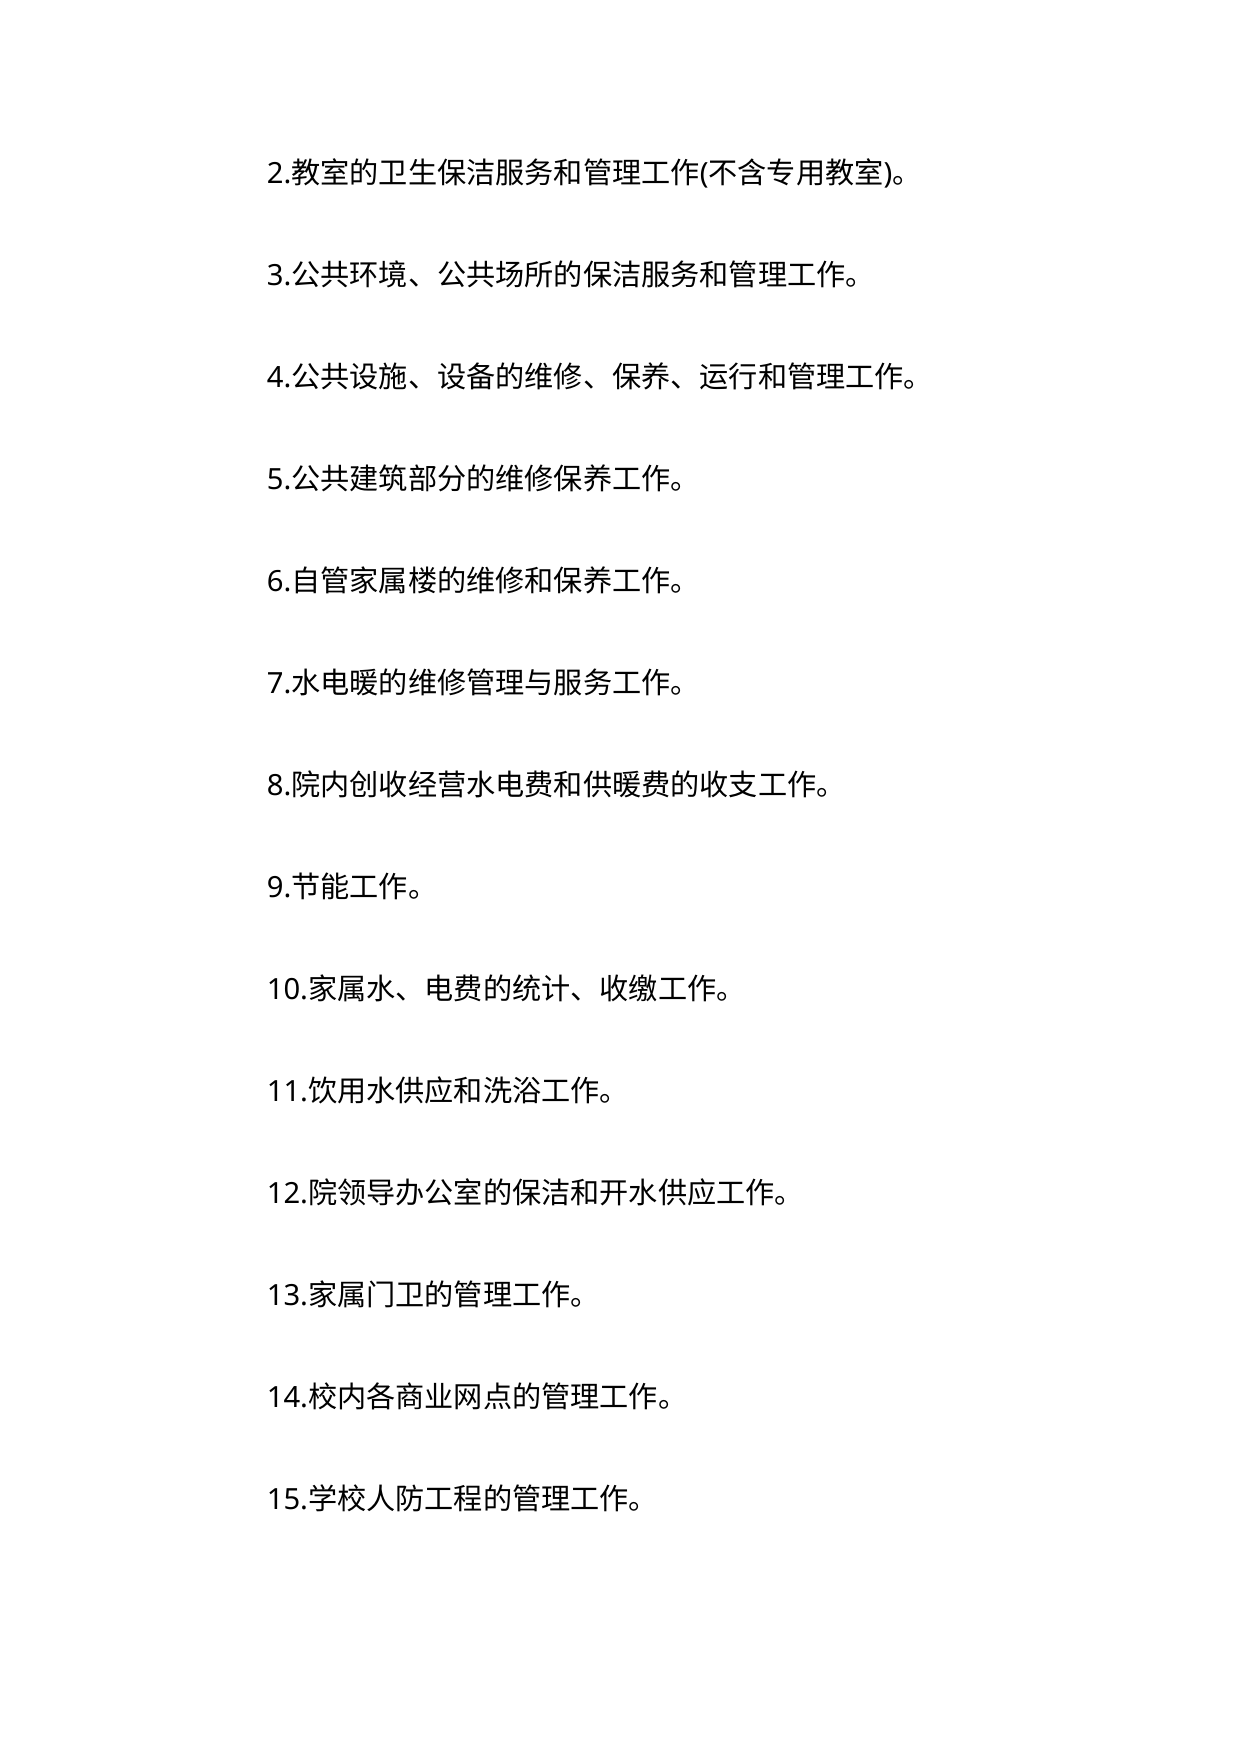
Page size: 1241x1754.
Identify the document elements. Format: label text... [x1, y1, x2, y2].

text 14.校内各商业网点的管理工作。 [150, 1374, 1090, 1416]
text 10.家属水、电费的统计、收缴工作。 [150, 966, 1090, 1008]
text 2.教室的卫生保洁服务和管理工作(不含专用教室)。 [150, 150, 1090, 192]
text 5.公共建筑部分的维修保养工作。 [150, 456, 1090, 498]
text 15.学校人防工程的管理工作。 [150, 1476, 1090, 1518]
text 6.自管家属楼的维修和保养工作。 [150, 558, 1090, 600]
text 7.水电暖的维修管理与服务工作。 [150, 660, 1090, 702]
text 4.公共设施、设备的维修、保养、运行和管理工作。 [150, 354, 1090, 396]
text 9.节能工作。 [150, 864, 1090, 906]
text 13.家属门卫的管理工作。 [150, 1272, 1090, 1314]
text 12.院领导办公室的保洁和开水供应工作。 [150, 1170, 1090, 1212]
text 11.饮用水供应和洗浴工作。 [150, 1068, 1090, 1110]
text 3.公共环境、公共场所的保洁服务和管理工作。 [150, 252, 1090, 294]
text 8.院内创收经营水电费和供暖费的收支工作。 [150, 762, 1090, 804]
